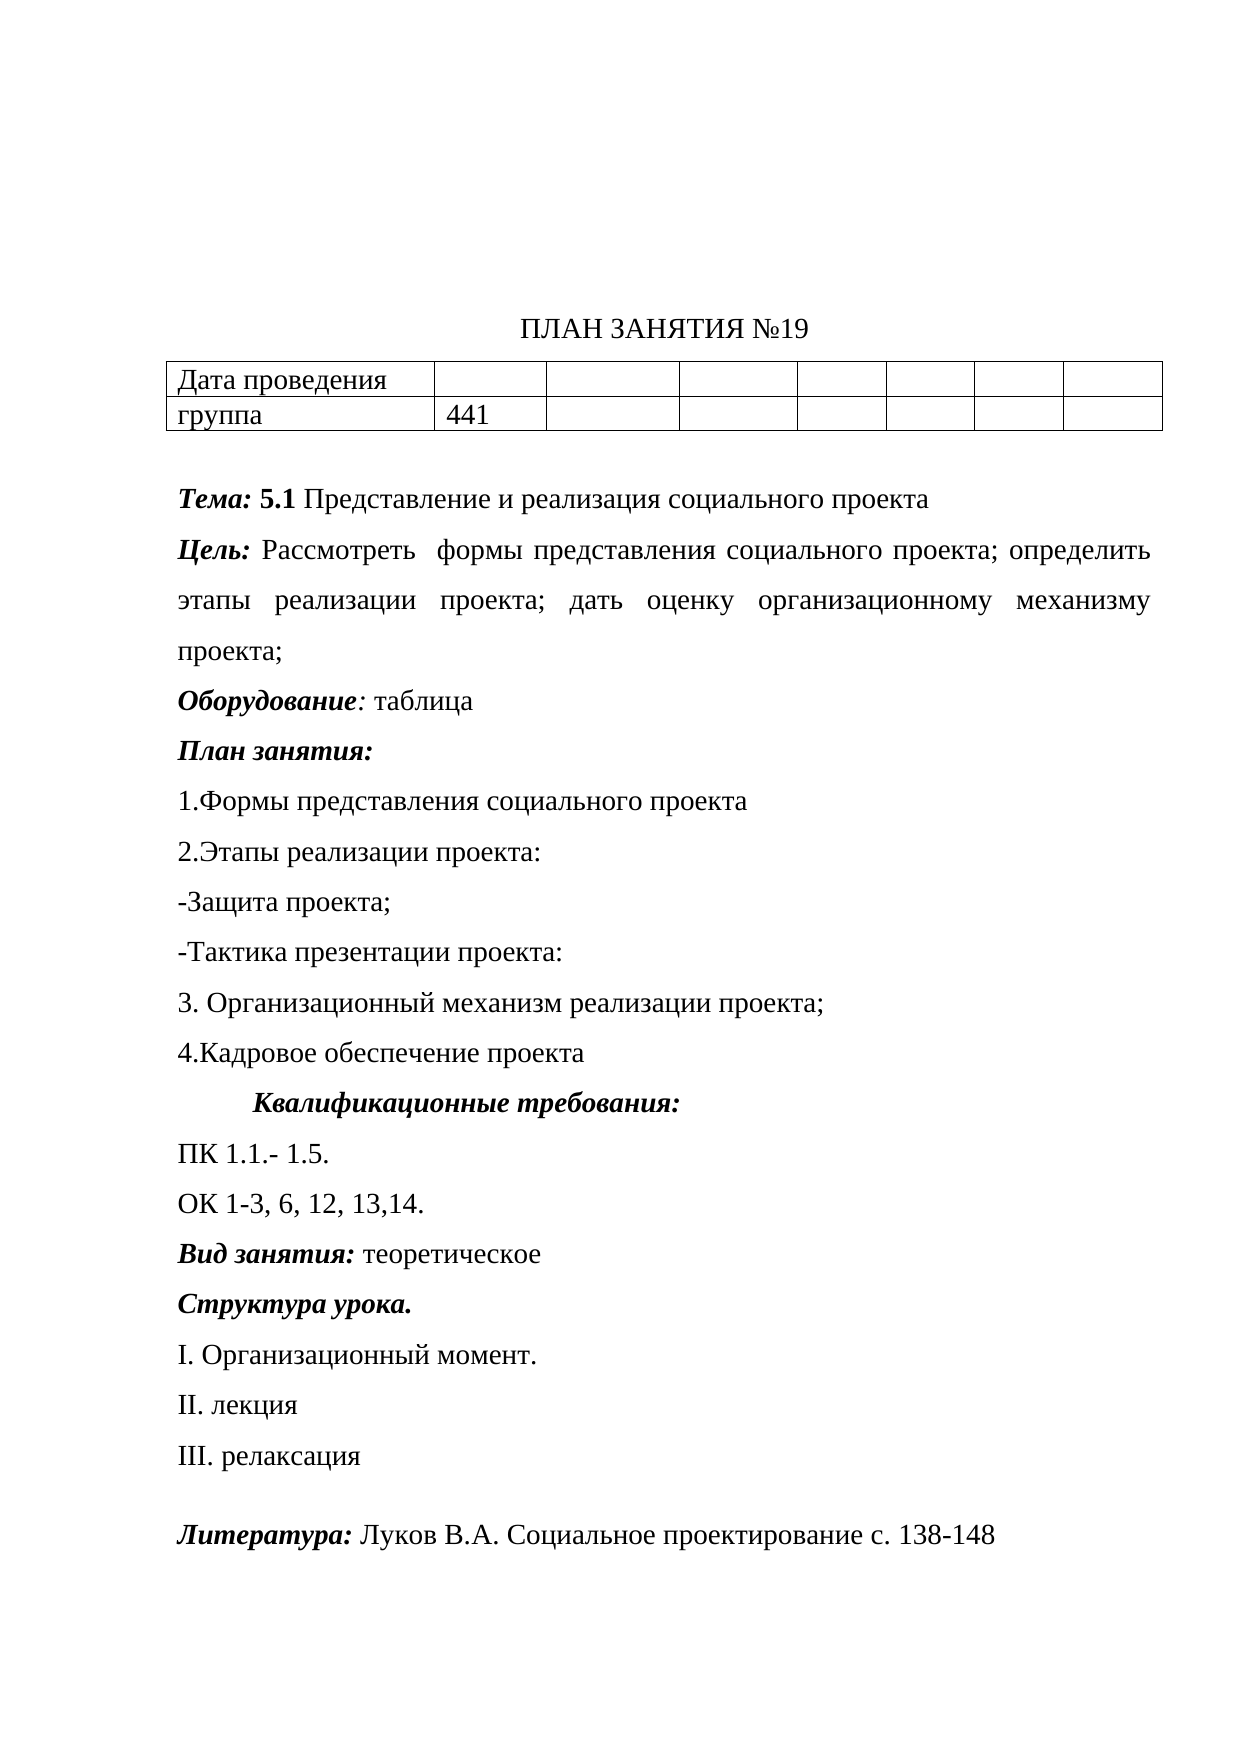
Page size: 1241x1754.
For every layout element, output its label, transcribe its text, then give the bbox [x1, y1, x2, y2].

text Цель: Рассмотреть формы представления социального проекта; определить этапы реализации проекта; дать оценку организационному механизму проекта; [177, 532, 1152, 666]
table_header [798, 362, 886, 396]
text Тема: 5.1 Представление и реализация социального проекта [177, 482, 1152, 515]
text Литература: Луков В.A. Социальное проектирование с. 138-148 [177, 1517, 1152, 1551]
table_header [887, 362, 974, 396]
table_header [680, 362, 797, 396]
table_cell [680, 397, 797, 430]
table_cell [798, 397, 886, 430]
text -Защита проекта; [177, 884, 1152, 918]
text ОК 1-3, 6, 12, 13,14. [177, 1186, 1152, 1219]
text 3. Организационный механизм реализации проекта; [177, 985, 1152, 1018]
text 4.Кадровое обеспечение проекта [177, 1035, 1152, 1069]
table_cell [547, 397, 679, 430]
table_cell [887, 397, 974, 430]
text I. Организационный момент. [177, 1337, 1152, 1371]
table_header [975, 362, 1063, 396]
table_cell [975, 397, 1063, 430]
table_cell [1064, 397, 1162, 430]
text ПК 1.1.- 1.5. [177, 1136, 1152, 1169]
list Квалификационные требования: [252, 1085, 1152, 1119]
table_cell 441 [435, 397, 546, 430]
text III. релаксация [177, 1438, 1152, 1471]
table_header [547, 362, 679, 396]
text ПЛАН ЗАНЯТИЯ №19 [177, 311, 1152, 344]
text 1.Формы представления социального проекта [177, 783, 1152, 817]
text 2.Этапы реализации проекта: [177, 834, 1152, 867]
text II. лекция [177, 1387, 1152, 1421]
text Оборудование: таблица [177, 683, 1152, 716]
text Вид занятия: теоретическое [177, 1236, 1152, 1270]
table_header Дата проведения [167, 362, 434, 396]
text План занятия: [177, 733, 1152, 767]
table_header [1064, 362, 1162, 396]
text Структура урока. [177, 1287, 1152, 1320]
text -Тактика презентации проекта: [177, 934, 1152, 968]
table_header [435, 362, 546, 396]
table_cell группа [167, 397, 434, 430]
